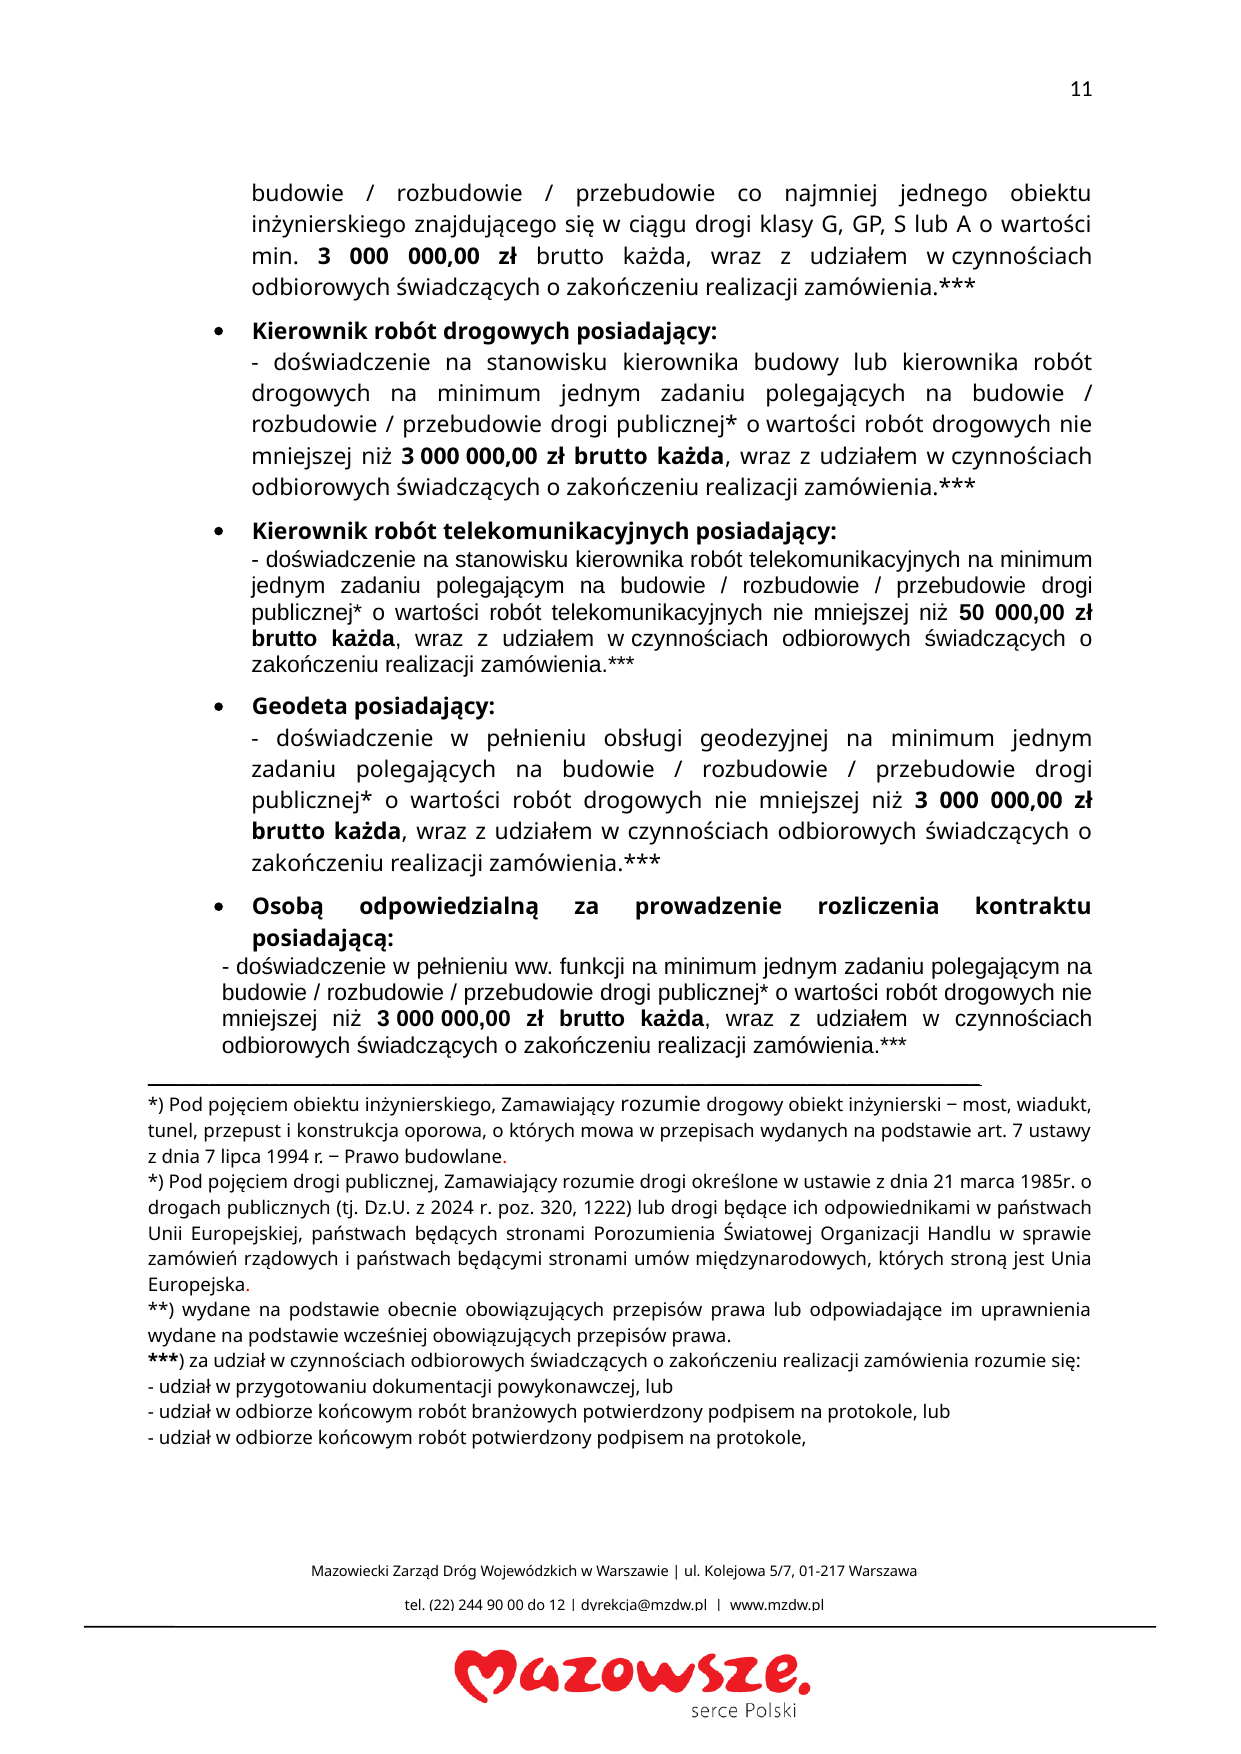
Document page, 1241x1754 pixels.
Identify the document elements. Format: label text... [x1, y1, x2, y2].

text **) wydane na podstawie obecnie obowiązujących przepisów prawa lub odpowiadające im uprawnienia wydane na podstawie wcześniej obowiązujących przepisów prawa. [148, 1296, 1092, 1347]
text *) Pod pojęciem drogi publicznej, Zamawiający rozumie drogi określone w ustawie z dnia 21 marca 1985r. o drogach publicznych (tj. Dz.U. z 2024 r. poz. 320, 1222) lub drogi będące ich odpowiednikami w państwach Unii Europejskiej, państwach będących stronami Porozumienia Światowej Organizacji Handlu w sprawie zamówień rządowych i państwach będącymi stronami umów międzynarodowych, których stroną jest Unia Europejska. [148, 1169, 1092, 1296]
text - doświadczenie w pełnieniu ww. funkcji na minimum jednym zadaniu polegającym na budowie / rozbudowie / przebudowie drogi publicznej* o wartości robót drogowych nie mniejszej niż 3 000 000,00 zł brutto każda, wraz z udziałem w czynnościach odbiorowych świadczących o zakończeniu realizacji zamówienia.*** [222, 953, 1092, 1058]
text - udział w odbiorze końcowym robót branżowych potwierdzony podpisem na protokole, lub [148, 1398, 1092, 1424]
text - doświadczenie w pełnieniu obsługi geodezyjnej na minimum jednym zadaniu polegających na budowie / rozbudowie / przebudowie drogi publicznej* o wartości robót drogowych nie mniejszej niż 3 000 000,00 zł brutto każda, wraz z udziałem w czynnościach odbiorowych świadczących o zakończeniu realizacji zamówienia.*** [251, 721, 1092, 878]
list Kierownik robót drogowych posiadający: [214, 315, 1092, 346]
text *) Pod pojęciem obiektu inżynierskiego, Zamawiający rozumie drogowy obiekt inżynierski ‒ most, wiadukt, tunel, przepust i konstrukcja oporowa, o których mowa w przepisach wydanych na podstawie art. 7 ustawy z dnia 7 lipca 1994 r. ‒ Prawo budowlane. [148, 1089, 1092, 1169]
list Kierownik robót telekomunikacyjnych posiadający: [214, 515, 1092, 546]
text - udział w przygotowaniu dokumentacji powykonawczej, lub [148, 1373, 1092, 1398]
list Geodeta posiadający: [214, 690, 1092, 721]
text ***) za udział w czynnościach odbiorowych świadczących o zakończeniu realizacji zamówienia rozumie się: [148, 1347, 1092, 1373]
picture [0, 1608, 1241, 1754]
text - udział w odbiorze końcowym robót potwierdzony podpisem na protokole, [148, 1424, 1092, 1449]
list Osobą odpowiedzialną za prowadzenie rozliczenia kontraktu posiadającą: [214, 890, 1092, 953]
text __________________________________________________________________________________ [148, 1058, 1092, 1089]
text - doświadczenie na stanowisku kierownika budowy lub kierownika robót drogowych na minimum jednym zadaniu polegających na budowie / rozbudowie / przebudowie drogi publicznej* o wartości robót drogowych nie mniejszej niż 3 000 000,00 zł brutto każda, wraz z udziałem w czynnościach odbiorowych świadczących o zakończeniu realizacji zamówienia.*** [251, 346, 1092, 502]
text - doświadczenie na stanowisku kierownika robót telekomunikacyjnych na minimum jednym zadaniu polegającym na budowie / rozbudowie / przebudowie drogi publicznej* o wartości robót telekomunikacyjnych nie mniejszej niż 50 000,00 zł brutto każda, wraz z udziałem w czynnościach odbiorowych świadczących o zakończeniu realizacji zamówienia.*** [251, 546, 1092, 678]
